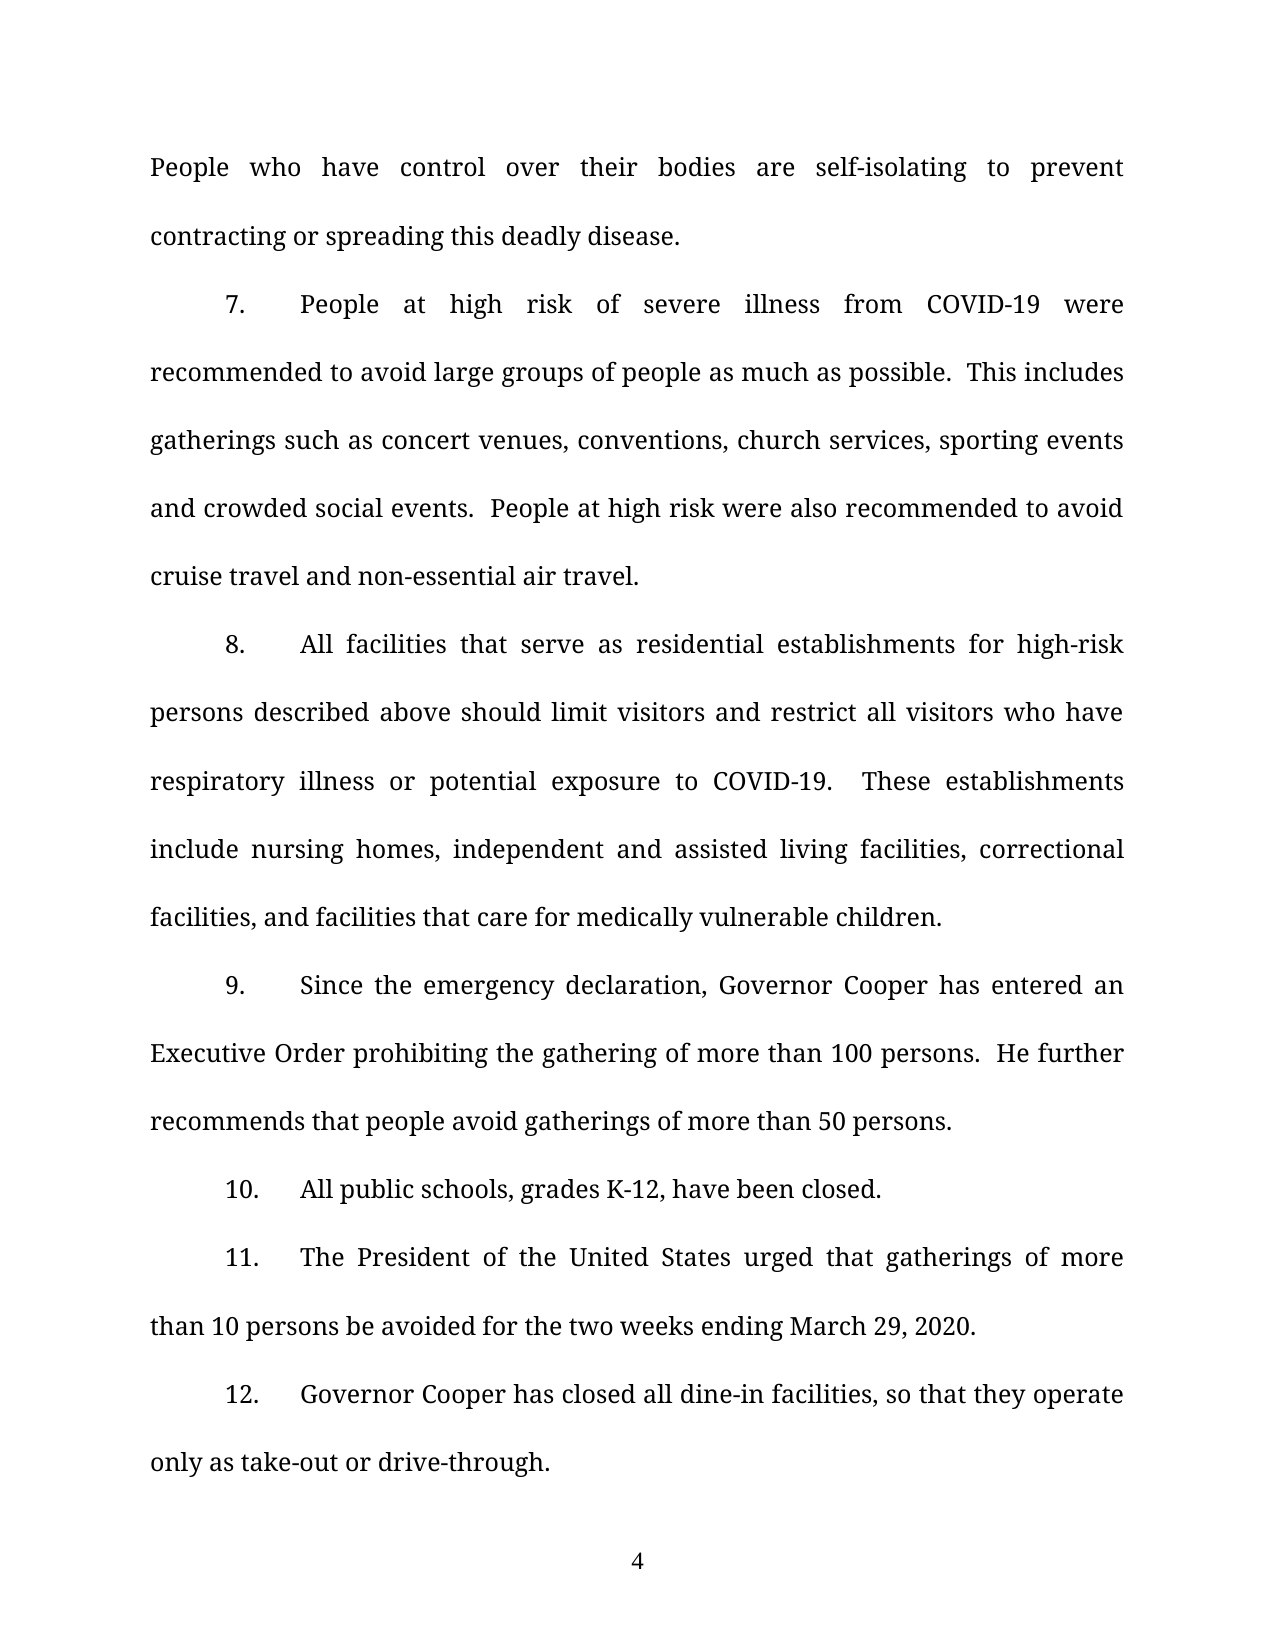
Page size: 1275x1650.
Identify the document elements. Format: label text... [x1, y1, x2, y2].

list The President of the United States urged that gatherings of more than 10 persons be avoided for the two weeks ending March 29, 2020. [150, 1240, 1125, 1342]
list All facilities that serve as residential establishments for high-risk persons described above should limit visitors and restrict all visitors who have respiratory illness or potential exposure to COVID-19. These establishments include nursing homes, independent and assisted living facilities, correctional facilities, and facilities that care for medically vulnerable children. [150, 627, 1125, 933]
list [150, 150, 1125, 252]
list Governor Cooper has closed all dine-in facilities, so that they operate only as take-out or drive-through. [150, 1376, 1125, 1478]
list All public schools, grades K-12, have been closed. [150, 1172, 1125, 1206]
list Since the emergency declaration, Governor Cooper has entered an Executive Order prohibiting the gathering of more than 100 persons. He further recommends that people avoid gatherings of more than 50 persons. [150, 967, 1125, 1138]
list People at high risk of severe illness from COVID-19 were recommended to avoid large groups of people as much as possible. This includes gatherings such as concert venues, conventions, church services, sporting events and crowded social events. People at high risk were also recommended to avoid cruise travel and non-essential air travel. [150, 286, 1125, 593]
